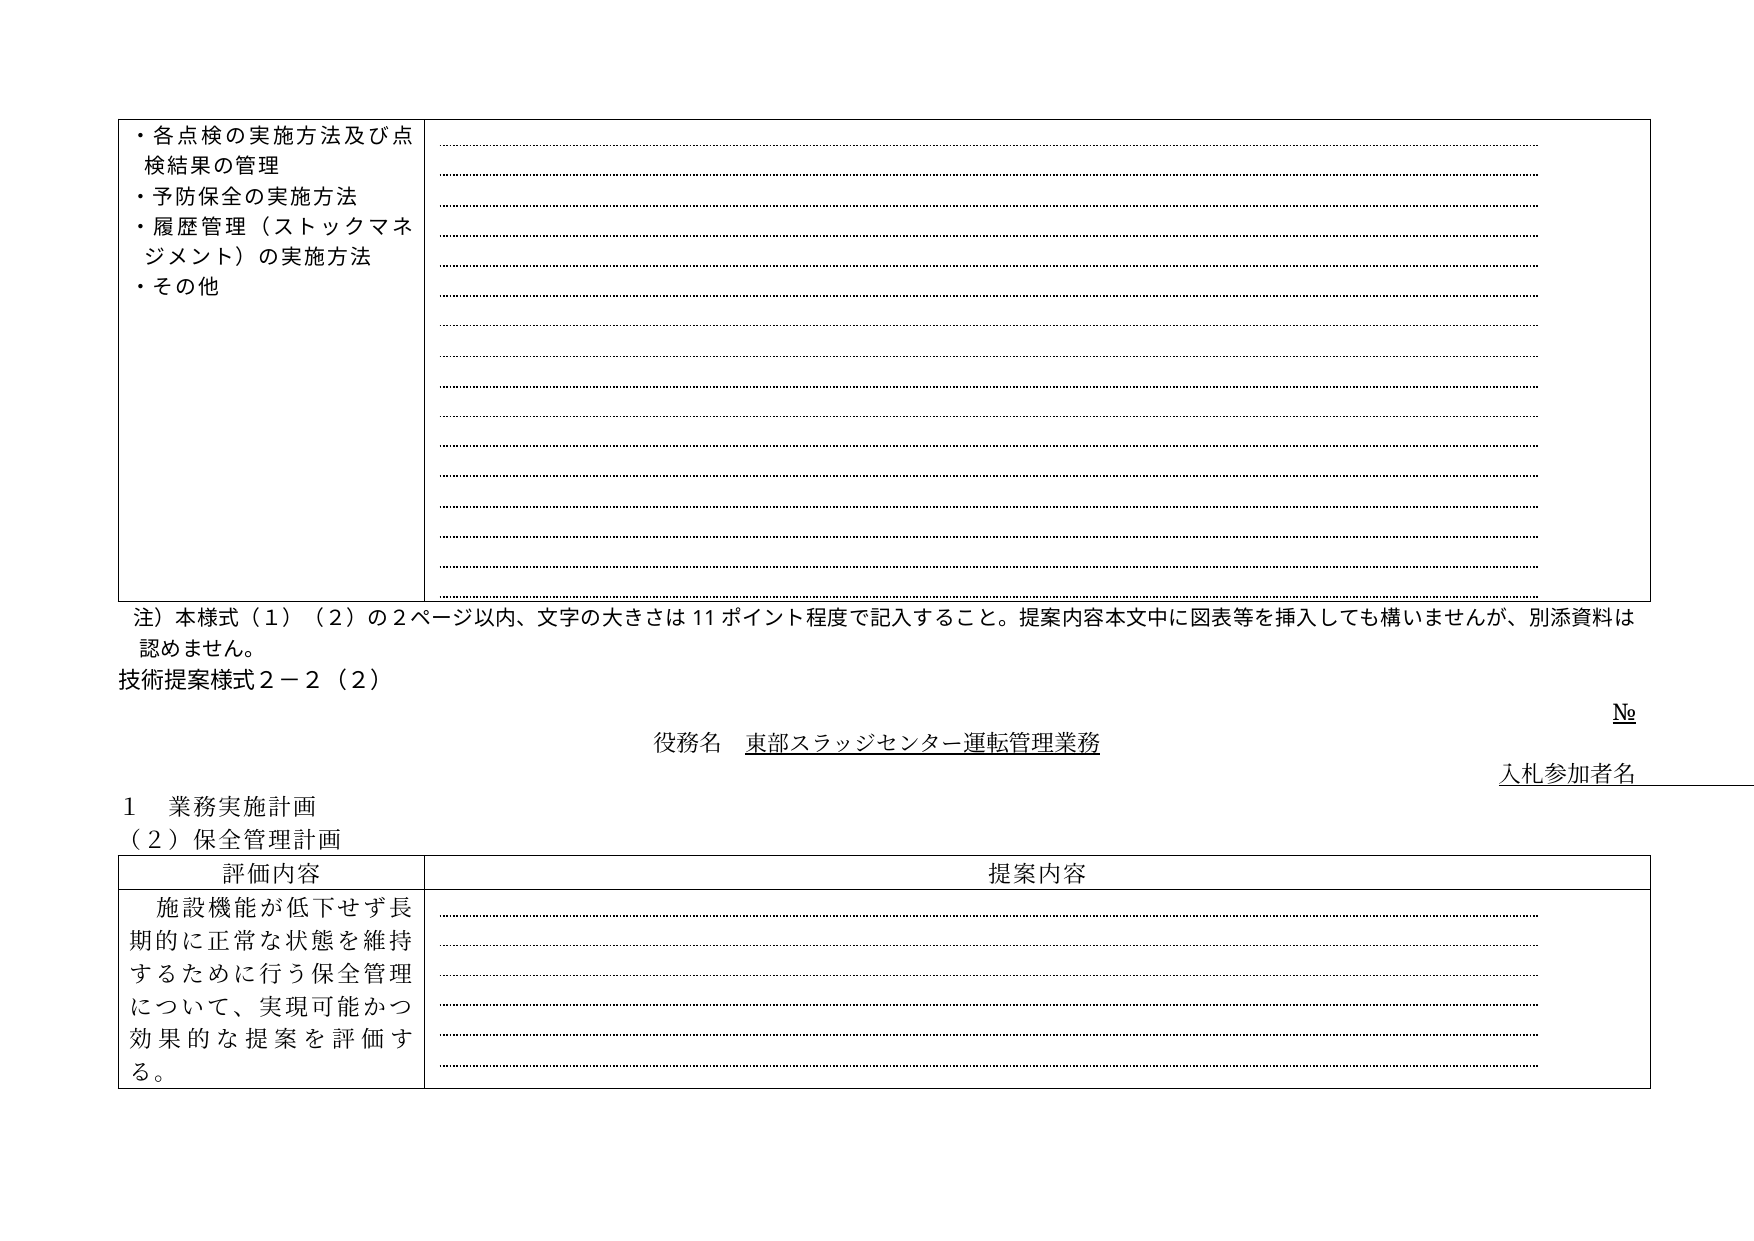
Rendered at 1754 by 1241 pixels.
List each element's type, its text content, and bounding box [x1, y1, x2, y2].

table_header 評価内容 [119, 856, 424, 889]
table_cell [425, 890, 1650, 1087]
text № [118, 695, 1636, 727]
text 技術提案様式２－２（２） [118, 662, 1636, 695]
text １ 業務実施計画 [118, 789, 1636, 822]
table_header 提案内容 [425, 856, 1650, 889]
text （２）保全管理計画 [118, 822, 1636, 855]
table_cell ・各点検の実施方法及び点検結果の管理 ・予防保全の実施方法 ・履歴管理（ストックマネジメント）の実施方法 ・その他 [119, 120, 424, 601]
text 注）本様式（１）（２）の２ページ以内、文字の大きさは11ポイント程度で記入すること。提案内容本文中に図表等を挿入しても構いませんが、別添資料は認めません。 [133, 602, 1636, 662]
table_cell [119, 890, 424, 1087]
text 入札参加者名 [118, 758, 1636, 789]
text 役務名 東部スラッジセンター運転管理業務 [118, 727, 1636, 758]
